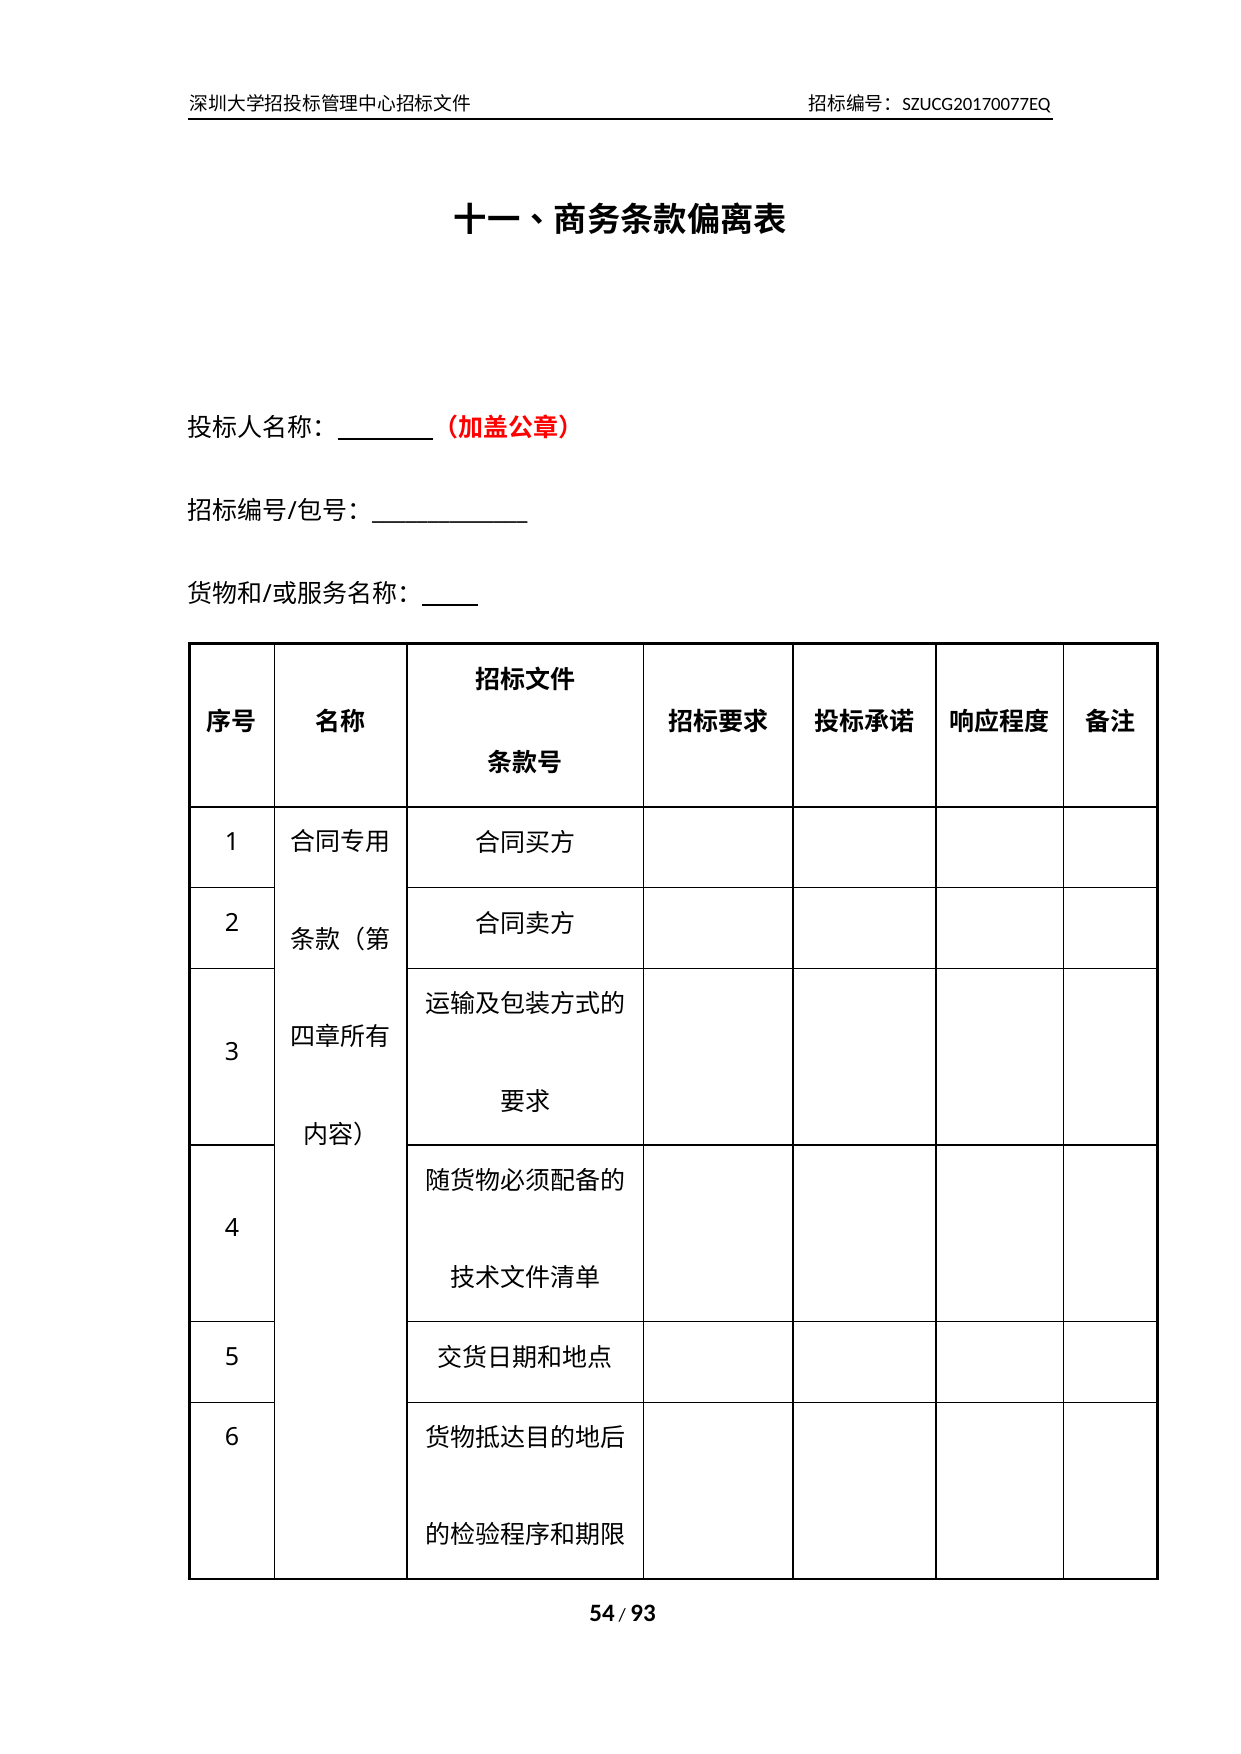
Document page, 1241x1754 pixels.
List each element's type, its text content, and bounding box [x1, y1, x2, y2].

table_cell 6 [191, 1403, 274, 1578]
table_cell [794, 808, 935, 887]
table_header 响应程度 [937, 645, 1063, 806]
table_cell [1064, 808, 1156, 887]
table_cell 合同专用条款（第四章所有内容） [275, 808, 406, 1578]
table_cell 1 [191, 808, 274, 887]
table_cell [644, 808, 792, 887]
table_cell 交货日期和地点 [408, 1322, 643, 1402]
table_cell [1064, 969, 1156, 1144]
text 招标编号/包号：______________ [187, 476, 1053, 541]
table_cell [937, 888, 1063, 968]
table_header 投标承诺 [794, 645, 935, 806]
table_cell [1064, 1146, 1156, 1321]
table_cell [794, 1322, 935, 1402]
text 货物和/或服务名称： [187, 559, 1053, 624]
table_cell [794, 888, 935, 968]
table_cell 2 [191, 888, 274, 968]
table_cell 运输及包装方式的要求 [408, 969, 643, 1144]
table_cell [937, 1322, 1063, 1402]
table_cell [937, 808, 1063, 887]
table_cell [937, 1146, 1063, 1321]
table_cell 5 [191, 1322, 274, 1402]
table_cell 货物抵达目的地后的检验程序和期限 [408, 1403, 643, 1578]
table_header 招标要求 [644, 645, 792, 806]
table_header 名称 [275, 645, 406, 806]
table_cell 3 [191, 969, 274, 1144]
text 投标人名称： （加盖公章） [187, 393, 1053, 458]
table_header 备注 [1064, 645, 1156, 806]
table_cell [794, 969, 935, 1144]
table_cell [794, 1403, 935, 1578]
table_header 序号 [191, 645, 274, 806]
table_cell 合同卖方 [408, 888, 643, 968]
table_cell [644, 969, 792, 1144]
subtitle 十一、商务条款偏离表 [187, 186, 1053, 251]
table_cell [937, 1403, 1063, 1578]
table_cell [1064, 1322, 1156, 1402]
table_cell [794, 1146, 935, 1321]
table_cell 随货物必须配备的技术文件清单 [408, 1146, 643, 1321]
table_cell [644, 888, 792, 968]
table_cell [1064, 1403, 1156, 1578]
table_cell [644, 1146, 792, 1321]
table_cell 合同买方 [408, 808, 643, 887]
table_cell [644, 1322, 792, 1402]
table_cell [644, 1403, 792, 1578]
table_cell [937, 969, 1063, 1144]
table_cell 4 [191, 1146, 274, 1321]
table_header 招标文件 条款号 [408, 645, 643, 806]
table_cell [1064, 888, 1156, 968]
